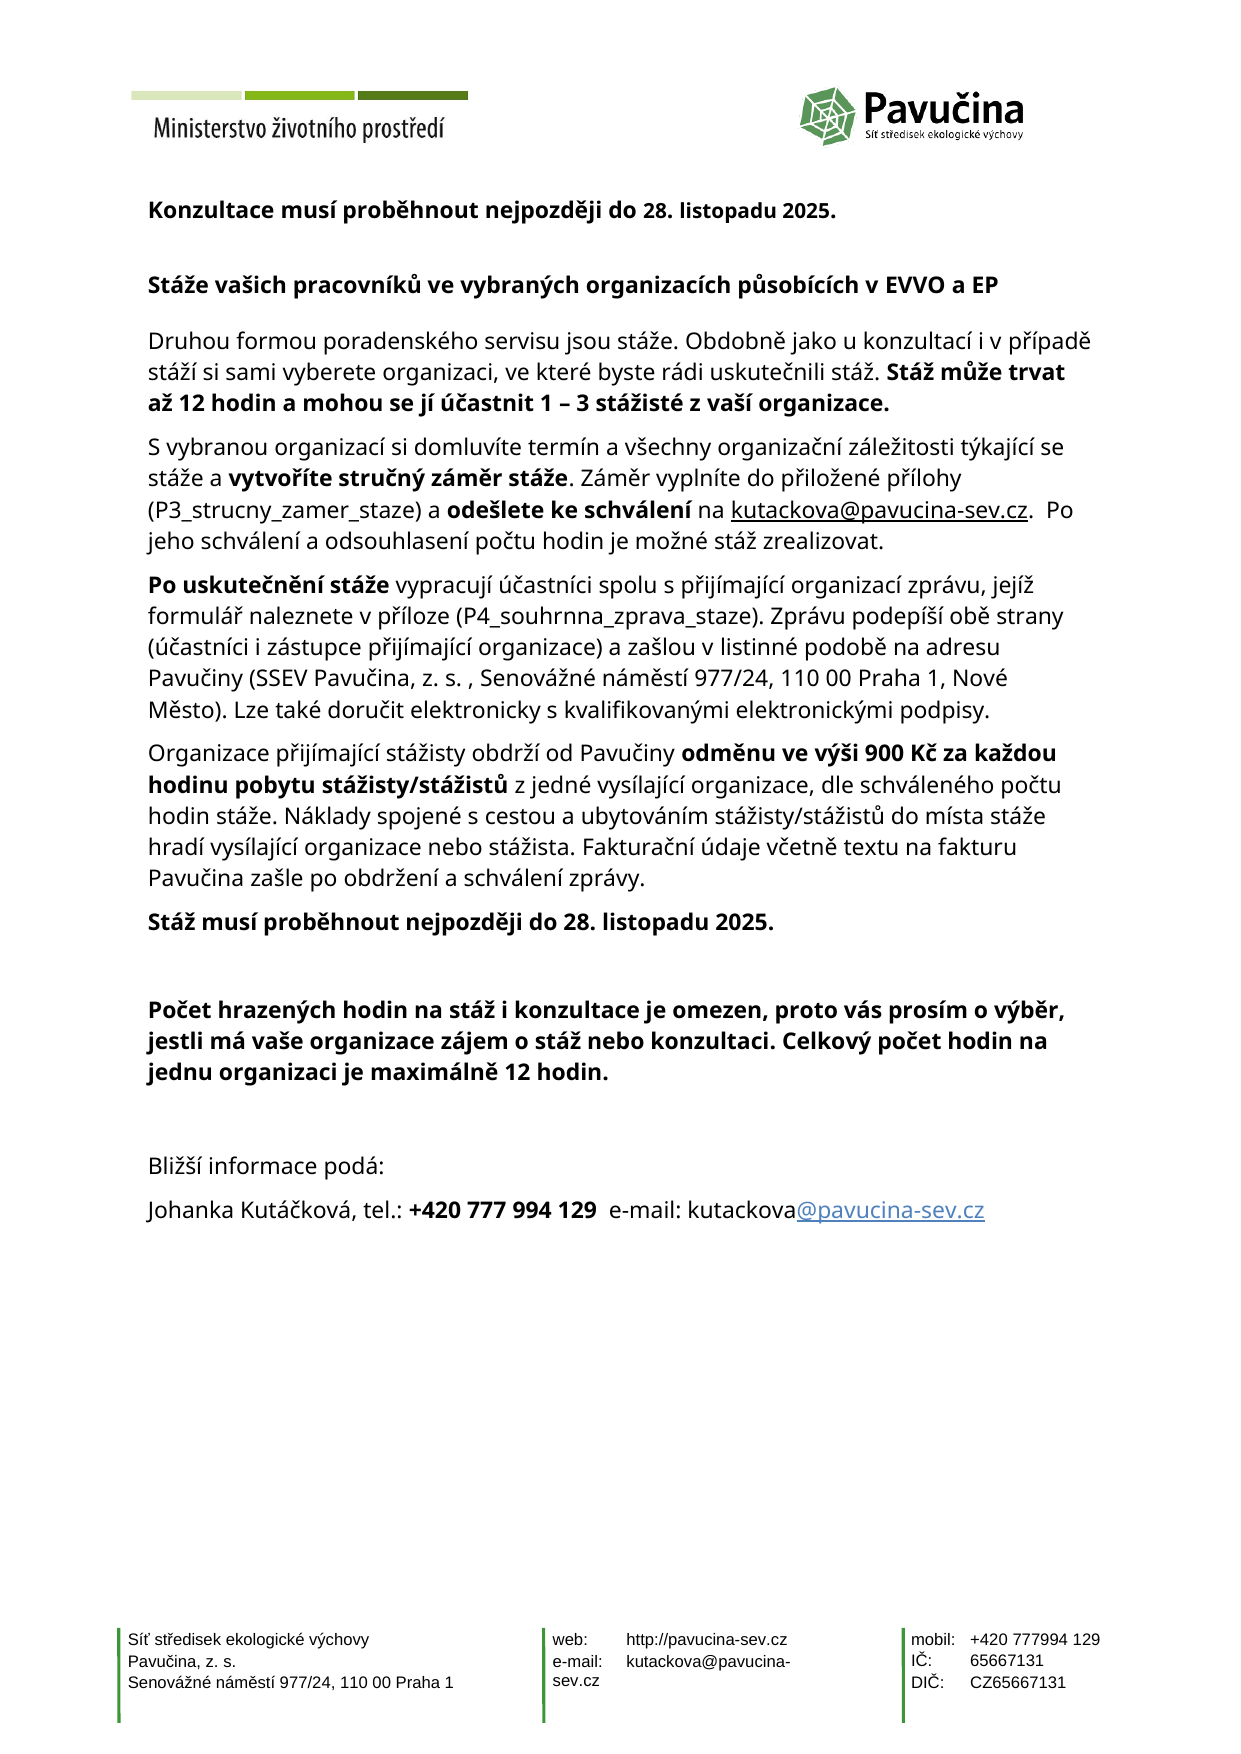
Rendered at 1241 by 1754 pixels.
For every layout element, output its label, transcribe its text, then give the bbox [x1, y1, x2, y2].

text Druhou formou poradenského servisu jsou stáže. Obdobně jako u konzultací i v případě stáží si sami vyberete organizaci, ve které byste rádi uskutečnili stáž. Stáž může trvat až 12 hodin a mohou se jí účastnit 1 – 3 stážisté z vaší organizace. [148, 325, 1093, 418]
text Po uskutečnění stáže vypracují účastníci spolu s přijímající organizací zprávu, jejíž formulář naleznete v příloze (P4_souhrnna_zprava_staze). Zprávu podepíší obě strany (účastníci i zástupce přijímající organizace) a zašlou v listinné podobě na adresu Pavučiny (SSEV Pavučina, z. s. , Senovážné náměstí 977/24, 110 00 Praha 1, Nové Město). Lze také doručit elektronicky s kvalifikovanými elektronickými podpisy. [148, 568, 1093, 725]
text S vybranou organizací si domluvíte termín a všechny organizační záležitosti týkající se stáže a vytvoříte stručný záměr stáže. Záměr vyplníte do přiložené přílohy (P3_strucny_zamer_staze) a odešlete ke schválení na kutackova@pavucina-sev.cz. Po jeho schválení a odsouhlasení počtu hodin je možné stáž zrealizovat. [148, 431, 1093, 556]
text Počet hrazených hodin na stáž i konzultace je omezen, proto vás prosím o výběr, jestli má vaše organizace zájem o stáž nebo konzultaci. Celkový počet hodin na jednu organizaci je maximálně 12 hodin. [148, 993, 1093, 1087]
picture [118, 73, 482, 170]
text Johanka Kutáčková, tel.: +420 777 994 129 e-mail: kutackova@pavucina-sev.cz [148, 1193, 1093, 1225]
text Organizace přijímající stážisty obdrží od Pavučiny odměnu ve výši 900 Kč za každou hodinu pobytu stážisty/stážistů z jedné vysílající organizace, dle schváleného počtu hodin stáže. Náklady spojené s cestou a ubytováním stážisty/stážistů do místa stáže hradí vysílající organizace nebo stážista. Fakturační údaje včetně textu na fakturu Pavučina zašle po obdržení a schválení zprávy. [148, 737, 1093, 893]
subtitle Stáže vašich pracovníků ve vybraných organizacích působících v EVVO a EP [148, 269, 1093, 301]
text Stáž musí proběhnout nejpozději do 28. listopadu 2025. [148, 906, 1093, 937]
picture [781, 68, 1041, 164]
text Bližší informace podá: [148, 1150, 1093, 1181]
text Konzultace musí proběhnout nejpozději do 28. listopadu 2025. [148, 194, 1093, 225]
